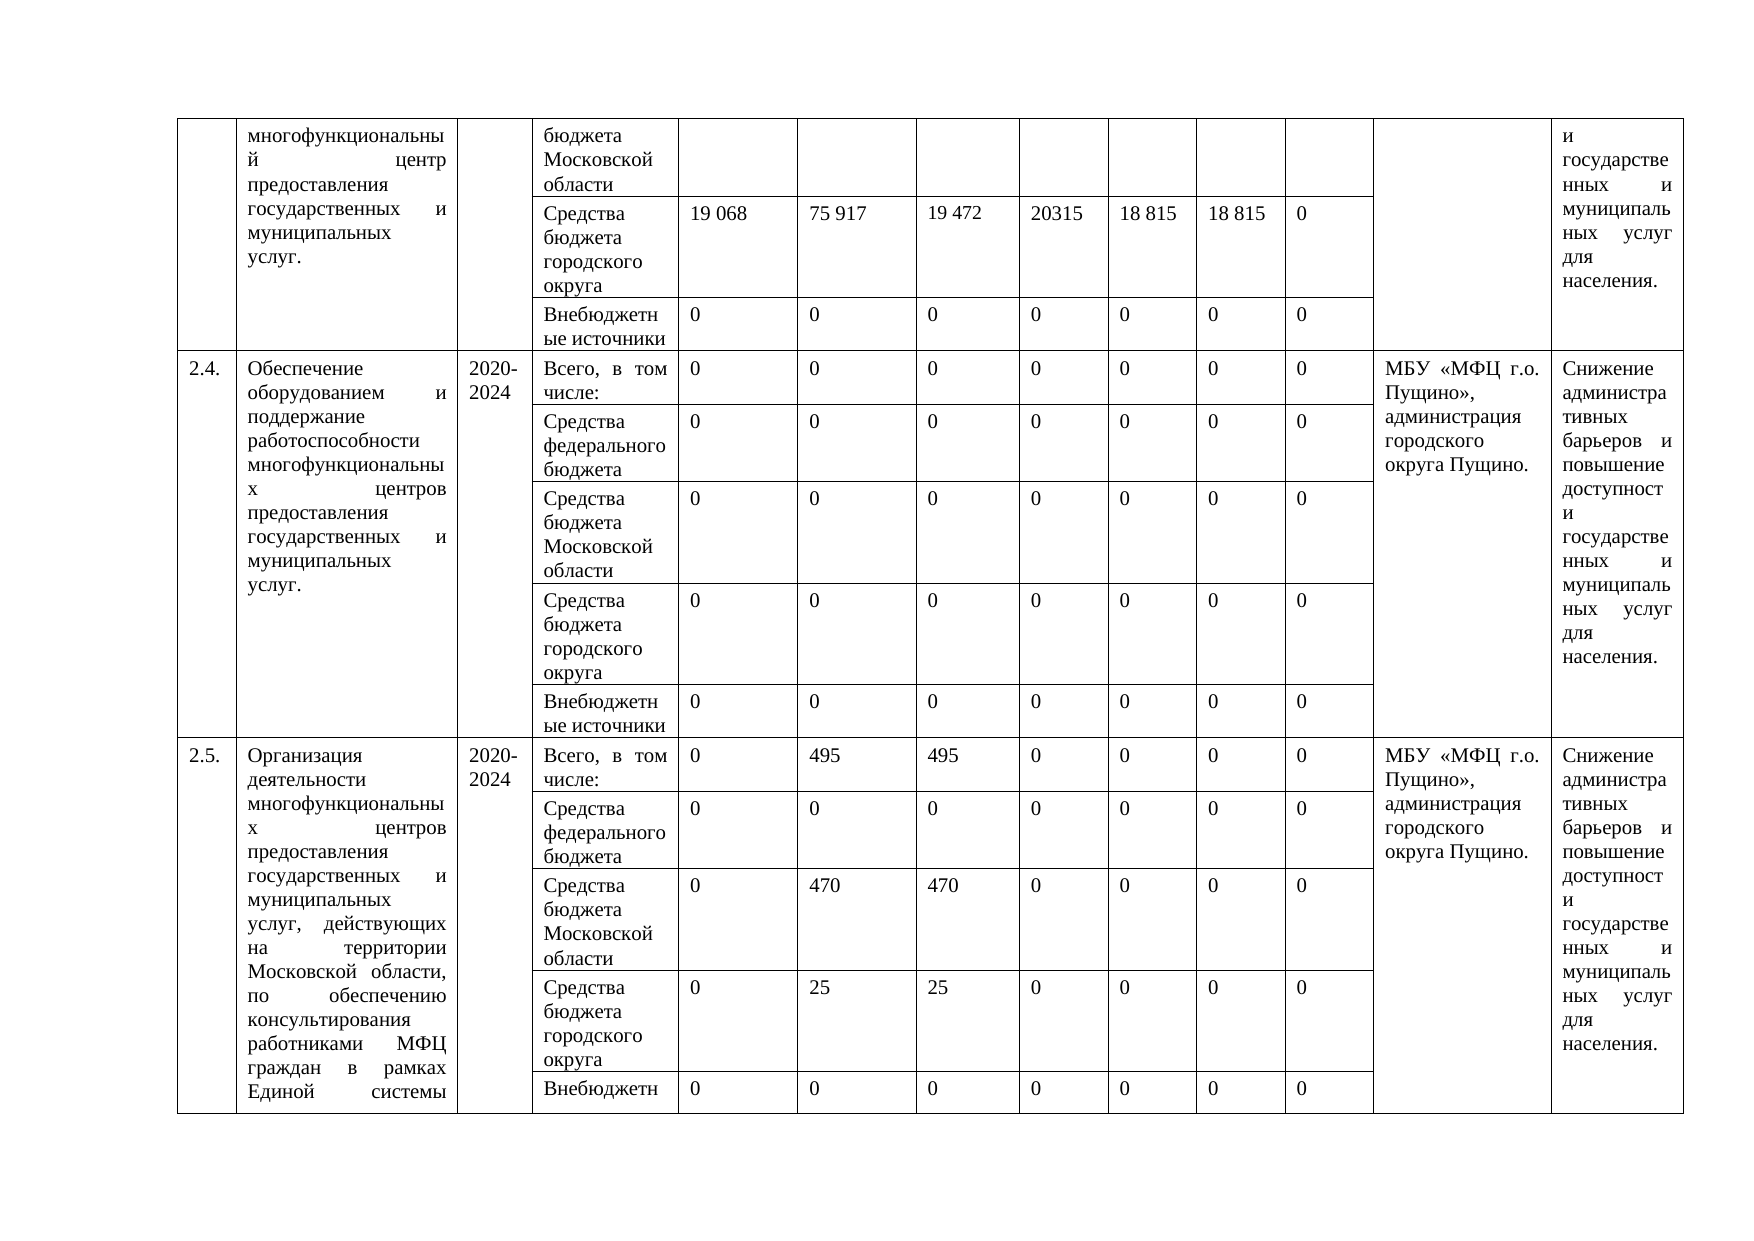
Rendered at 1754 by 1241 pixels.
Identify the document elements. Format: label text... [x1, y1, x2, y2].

table_cell 0 [798, 685, 916, 737]
table_cell 0 [798, 482, 916, 582]
table_cell 0 [1020, 298, 1108, 350]
table_cell Всего, в том числе: [533, 738, 678, 791]
table_cell 18 815 [1197, 197, 1285, 297]
table_cell 0 [679, 482, 797, 582]
table_cell 495 [798, 738, 916, 791]
table_cell 0 [1197, 738, 1285, 791]
table_cell 19 472 [917, 197, 1019, 297]
table_cell 0 [679, 119, 797, 196]
table_cell 0 [1109, 869, 1196, 969]
table_cell 0 [1286, 1072, 1373, 1113]
table_cell 20315 [1020, 197, 1108, 297]
table_cell 0 [1109, 482, 1196, 582]
table_cell 495 [917, 738, 1019, 791]
table_cell Снижение административных барьеров и повышение доступности государственных и муниципальных услуг для населения. [1552, 738, 1683, 1113]
table_cell 0 [679, 685, 797, 737]
table_cell 0 [1286, 584, 1373, 684]
table_cell 0 [798, 119, 916, 196]
table_cell 470 [798, 869, 916, 969]
table_cell Средства бюджета городского округа [533, 584, 678, 684]
table_cell 0 [1197, 298, 1285, 350]
table_cell 0 [1020, 971, 1108, 1071]
table_cell 0 [679, 351, 797, 404]
table_cell 2020-2024 [458, 351, 532, 737]
table_cell 0 [679, 584, 797, 684]
table_cell 0 [917, 351, 1019, 404]
table_cell 25 [917, 971, 1019, 1071]
table_cell 0 [1109, 298, 1196, 350]
table_cell 0 [1286, 197, 1373, 297]
table_cell 75 917 [798, 197, 916, 297]
table_cell Средства федерального бюджета [533, 405, 678, 481]
table_cell 0 [917, 584, 1019, 684]
table_cell 0 [679, 405, 797, 481]
table_cell 0 [917, 1072, 1019, 1113]
table_cell 0 [798, 298, 916, 350]
table_cell Средства бюджета городского округа [533, 197, 678, 297]
table_cell 0 [1020, 351, 1108, 404]
table_cell 0 [917, 792, 1019, 868]
table_cell 0 [1109, 792, 1196, 868]
table_cell 0 [798, 584, 916, 684]
table_cell Всего, в том числе: [533, 351, 678, 404]
table_cell 0 [1020, 792, 1108, 868]
table_cell 0 [917, 482, 1019, 582]
table_cell 0 [1286, 738, 1373, 791]
table_cell 0 [798, 1072, 916, 1113]
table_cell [1552, 351, 1683, 737]
table_cell 0 [1109, 119, 1196, 196]
table_cell 0 [1020, 405, 1108, 481]
table_cell Средства бюджета городского округа [533, 971, 678, 1071]
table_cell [1374, 351, 1551, 737]
table_cell Средства бюджета Московской области [533, 869, 678, 969]
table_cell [533, 1072, 678, 1113]
table_cell 0 [1286, 869, 1373, 969]
table_cell Обеспечение оборудованием и поддержание работоспособности многофункциональных центров предоставления государственных и муниципальных услуг. [237, 351, 457, 737]
table_cell 0 [1197, 971, 1285, 1071]
table_cell 19 068 [679, 197, 797, 297]
table_cell 0 [1020, 584, 1108, 684]
table_cell 2.4. [178, 351, 236, 737]
table_cell 0 [798, 792, 916, 868]
table_cell 0 [798, 405, 916, 481]
table_cell 0 [1197, 685, 1285, 737]
table_cell 0 [1286, 405, 1373, 481]
table_cell 25 [798, 971, 916, 1071]
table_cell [533, 119, 678, 196]
table_cell 0 [1197, 405, 1285, 481]
table_cell 0 [917, 298, 1019, 350]
table_cell Внебюджетные источники [533, 685, 678, 737]
table_cell 0 [679, 792, 797, 868]
table_cell Средства бюджета Московской области [533, 482, 678, 582]
table_cell 0 [1020, 685, 1108, 737]
table_cell 0 [1109, 971, 1196, 1071]
table_cell 0 [1197, 482, 1285, 582]
table_cell 0 [1197, 792, 1285, 868]
table_cell 0 [1286, 119, 1373, 196]
table_cell 0 [917, 119, 1019, 196]
table_cell МБУ «МФЦ г.о. Пущино», администрация городского округа Пущино. [1374, 738, 1551, 1113]
table_cell 0 [1109, 351, 1196, 404]
table_cell 18 815 [1109, 197, 1196, 297]
table_cell 0 [1109, 584, 1196, 684]
table_cell 0 [1197, 1072, 1285, 1113]
table_cell Организация деятельности многофункциональных центров предоставления государственных и муниципальных услуг, действующих на территории Московской области, по обеспечению консультирования работниками МФЦ граждан в рамках Единой системы приема и обработки сообщений по вопросам деятельности исполнительных органов государственной власти Московской области, органов местного самоуправления муниципальных образований Московской области [237, 738, 457, 1113]
table_cell 470 [917, 869, 1019, 969]
table_cell 0 [1286, 971, 1373, 1071]
table_cell 0 [1020, 869, 1108, 969]
table_cell 0 [1109, 405, 1196, 481]
table_cell 0 [1109, 685, 1196, 737]
table_cell 0 [679, 971, 797, 1071]
table_cell 0 [1286, 482, 1373, 582]
table_cell 0 [917, 685, 1019, 737]
table_cell 0 [679, 869, 797, 969]
table_cell 0 [679, 298, 797, 350]
table_cell 2020-2024 [458, 738, 532, 1113]
table_cell 0 [1286, 685, 1373, 737]
table_cell 0 [1109, 738, 1196, 791]
table_cell 0 [1020, 119, 1108, 196]
table_cell 2.5. [178, 738, 236, 1113]
table_cell 0 [798, 351, 916, 404]
table_cell 0 [1197, 119, 1285, 196]
table_cell 0 [1286, 351, 1373, 404]
table_cell 0 [1020, 482, 1108, 582]
table_cell 0 [1197, 584, 1285, 684]
table_cell Внебюджетные источники [533, 298, 678, 350]
table_cell Средства федерального бюджета [533, 792, 678, 868]
table_cell 0 [1286, 792, 1373, 868]
table_cell 0 [917, 405, 1019, 481]
table_cell 0 [679, 738, 797, 791]
table_cell 0 [1020, 738, 1108, 791]
table_cell 0 [1109, 1072, 1196, 1113]
table_cell 0 [1020, 1072, 1108, 1113]
table_cell 0 [1197, 351, 1285, 404]
table_cell 0 [679, 1072, 797, 1113]
table_cell 0 [1286, 298, 1373, 350]
table_cell 0 [1197, 869, 1285, 969]
